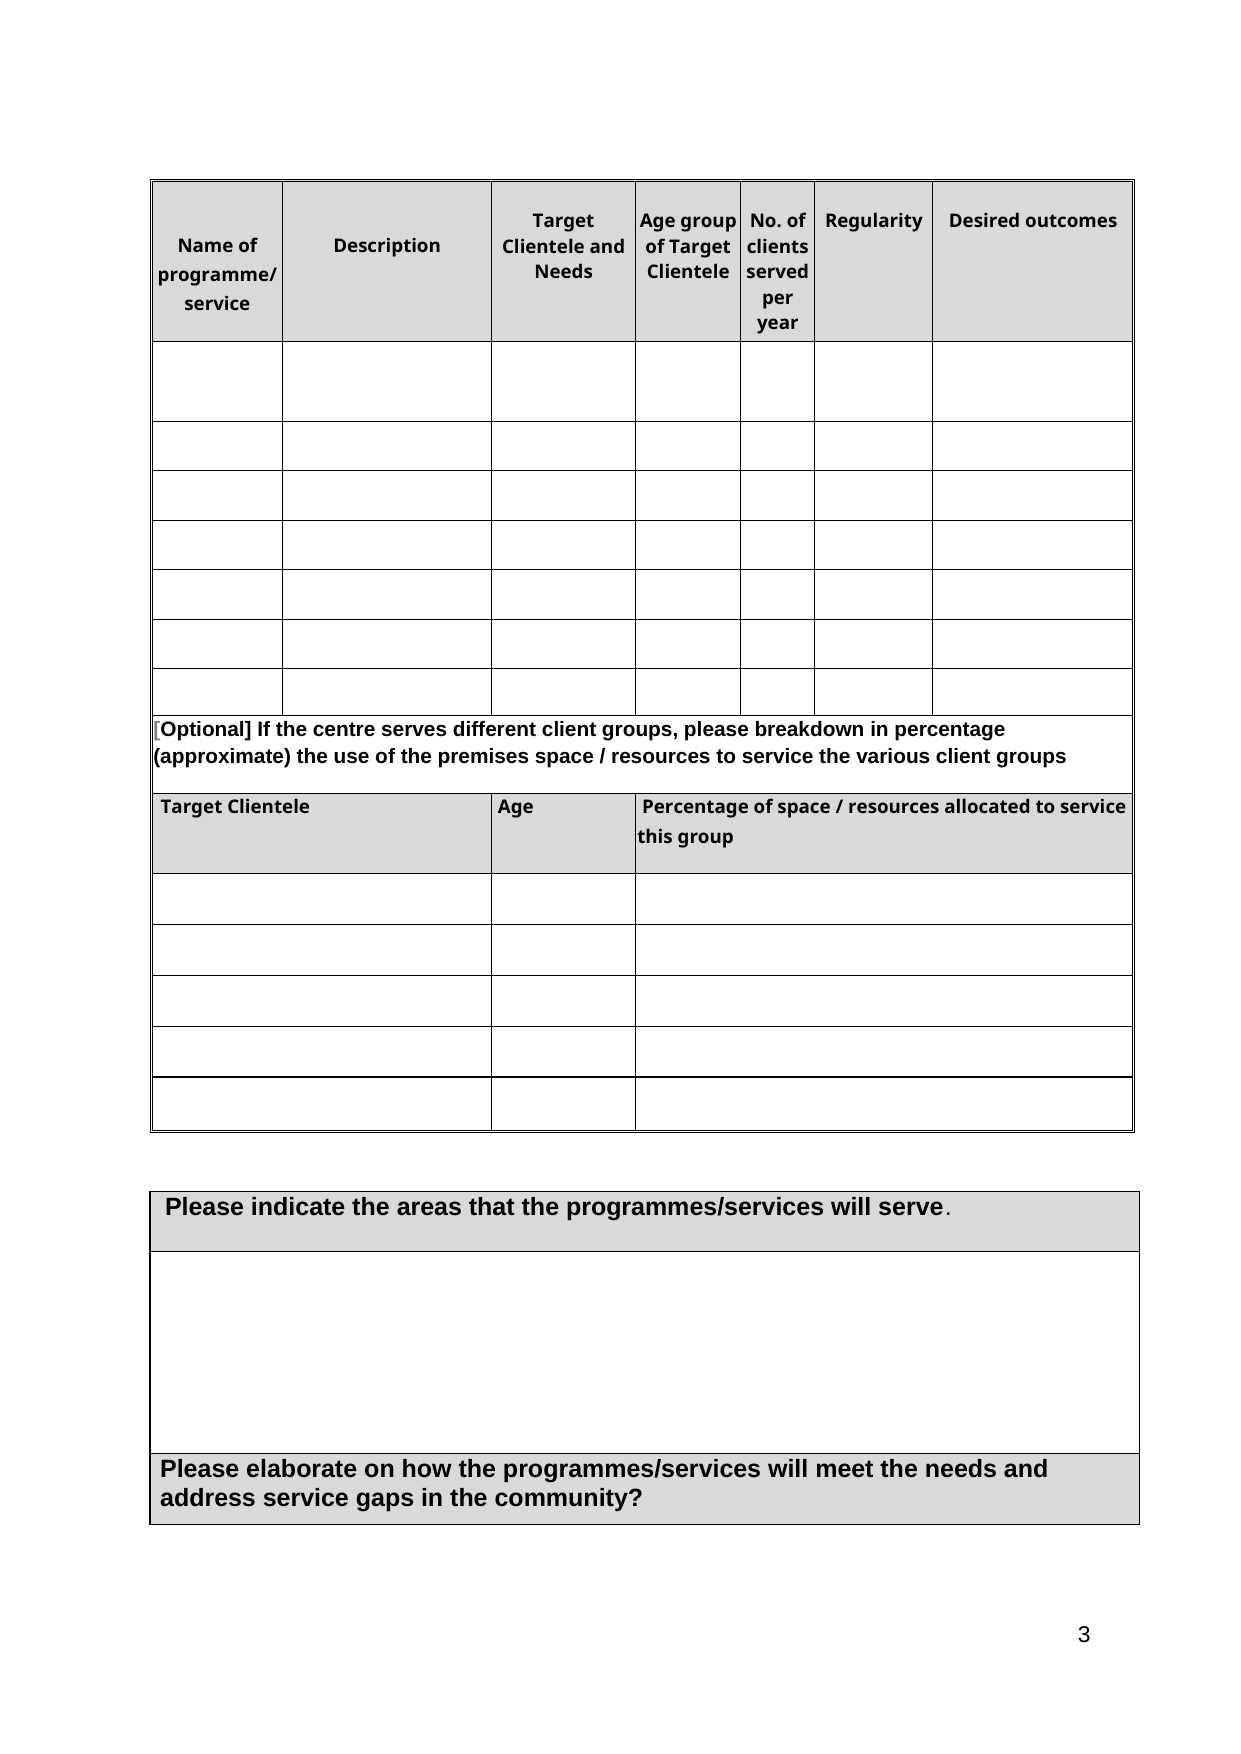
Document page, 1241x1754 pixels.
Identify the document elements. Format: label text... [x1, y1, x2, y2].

table_cell [492, 1078, 635, 1130]
table_cell [636, 521, 740, 569]
table_cell Please elaborate on how the programmes/services will meet the needs and address service gaps in the community? [151, 1454, 1139, 1524]
table_cell [933, 669, 1132, 715]
table_cell [933, 342, 1132, 421]
table_header Please indicate the areas that the programmes/services will serve. [151, 1192, 1139, 1251]
table_cell [283, 471, 491, 519]
table_cell [153, 570, 282, 618]
table_cell [636, 669, 740, 715]
table_cell [492, 620, 635, 668]
table_header Description [283, 182, 491, 341]
table_cell [636, 874, 1132, 924]
table_cell [815, 669, 932, 715]
table_cell [151, 1252, 1139, 1453]
table_cell [492, 521, 635, 569]
table_cell [153, 669, 282, 715]
table_cell [283, 669, 491, 715]
table_cell [153, 925, 491, 975]
table_cell [283, 620, 491, 668]
table_cell Age [492, 794, 635, 873]
table_header No. of clients served per year [741, 182, 814, 341]
table_cell [492, 422, 635, 470]
table_cell [815, 570, 932, 618]
table_cell [815, 521, 932, 569]
table_cell [636, 976, 1132, 1026]
table_cell [Optional] If the centre serves different client groups, please breakdown in percentage (approximate) the use of the premises space / resources to service the various client groups [153, 716, 1132, 793]
table_cell [636, 925, 1132, 975]
table_cell [492, 342, 635, 421]
table_cell [153, 521, 282, 569]
table_cell [153, 1027, 491, 1076]
table_cell [933, 422, 1132, 470]
table_cell [636, 620, 740, 668]
table_cell [741, 342, 814, 421]
table_cell [741, 422, 814, 470]
table_cell [153, 874, 491, 924]
table_cell [933, 620, 1132, 668]
table_cell [933, 521, 1132, 569]
table_cell [153, 422, 282, 470]
table_cell [741, 521, 814, 569]
table_cell [492, 976, 635, 1026]
table_cell [153, 620, 282, 668]
table_header Age group of Target Clientele [636, 182, 740, 341]
table_cell [636, 570, 740, 618]
table_cell [815, 342, 932, 421]
table_header Regularity [815, 182, 932, 341]
table_cell [283, 342, 491, 421]
table_cell [636, 471, 740, 519]
table_cell [283, 521, 491, 569]
table_cell [741, 570, 814, 618]
table_cell [636, 1027, 1132, 1076]
table_cell [741, 669, 814, 715]
table_cell [741, 471, 814, 519]
table_cell [283, 422, 491, 470]
table_cell [815, 422, 932, 470]
table_cell [741, 620, 814, 668]
table_cell [492, 570, 635, 618]
table_cell [815, 620, 932, 668]
table_cell [636, 422, 740, 470]
table_cell Percentage of space / resources allocated to service this group [636, 794, 1132, 873]
table_cell [636, 342, 740, 421]
table_header Target Clientele and Needs [492, 182, 635, 341]
table_cell [153, 471, 282, 519]
table_cell [815, 471, 932, 519]
table_cell [153, 976, 491, 1026]
table_cell [492, 1027, 635, 1076]
table_cell [492, 471, 635, 519]
table_cell [492, 925, 635, 975]
table_cell [153, 342, 282, 421]
table_cell [933, 570, 1132, 618]
table_cell [492, 874, 635, 924]
table_cell Target Clientele [153, 794, 491, 873]
table_header Name of programme/service [153, 182, 282, 341]
table_cell [283, 570, 491, 618]
table_header Desired outcomes [933, 182, 1132, 341]
table_cell [933, 471, 1132, 519]
table_cell [153, 1078, 491, 1130]
table_cell [636, 1078, 1132, 1130]
table_cell [492, 669, 635, 715]
